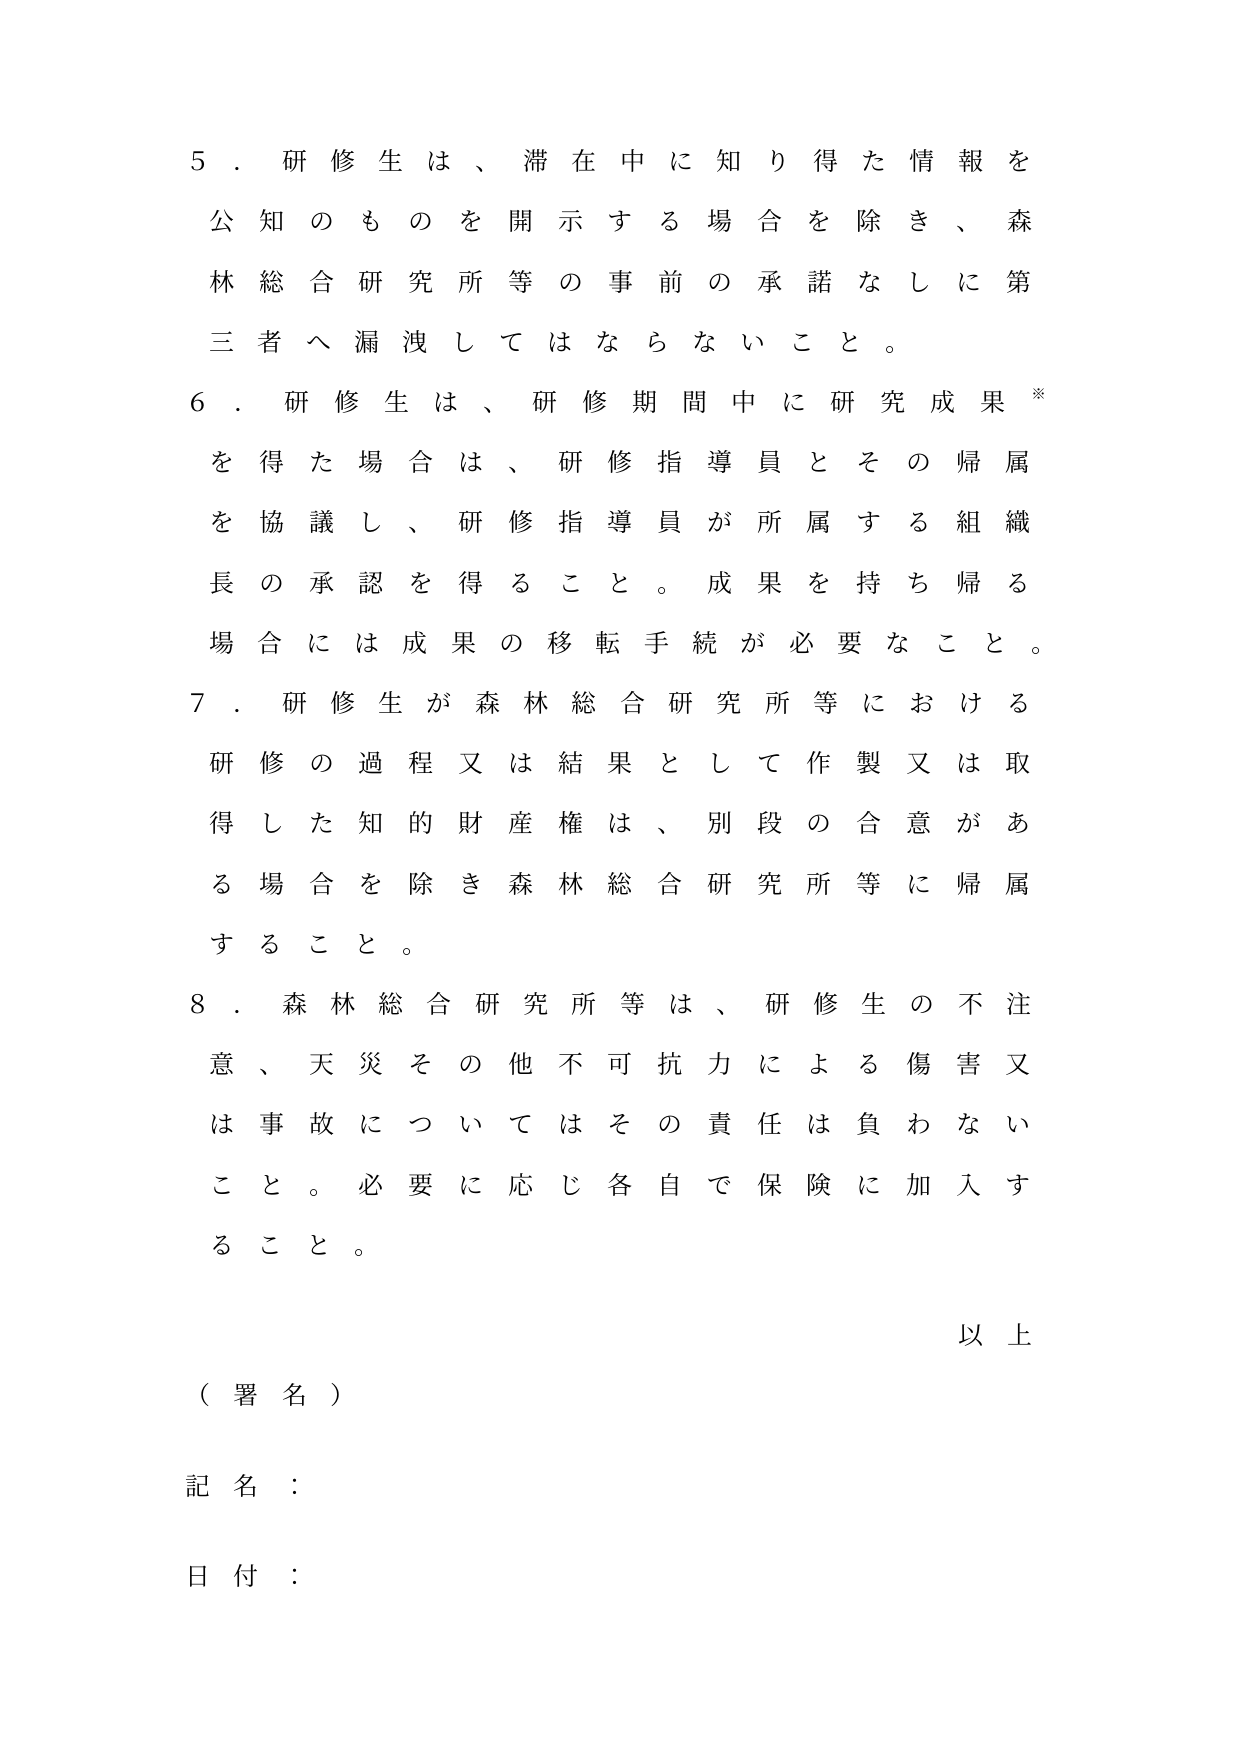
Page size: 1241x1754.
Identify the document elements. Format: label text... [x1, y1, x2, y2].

text ５．研修生は、滞在中に知り得た情報を公知のものを開示する場合を除き、森林総合研究所等の事前の承諾なしに第三者へ漏洩してはならないこと。 [185, 130, 1055, 371]
text 以上 [185, 1304, 1055, 1364]
text ８．森林総合研究所等は、研修生の不注意、天災その他不可抗力による傷害又は事故についてはその責任は負わないこと。必要に応じ各自で保険に加入すること。 [185, 973, 1055, 1274]
text ６．研修生は、研修期間中に研究成果※を得た場合は、研修指導員とその帰属を協議し、研修指導員が所属する組織長の承認を得ること。成果を持ち帰る場合には成果の移転手続が必要なこと。 [185, 371, 1055, 672]
text （署名） [185, 1364, 1055, 1424]
text 記名： [185, 1454, 1055, 1514]
text 日付： [185, 1544, 1055, 1605]
text ７．研修生が森林総合研究所等における研修の過程又は結果として作製又は取得した知的財産権は、別段の合意がある場合を除き森林総合研究所等に帰属すること。 [185, 672, 1055, 973]
